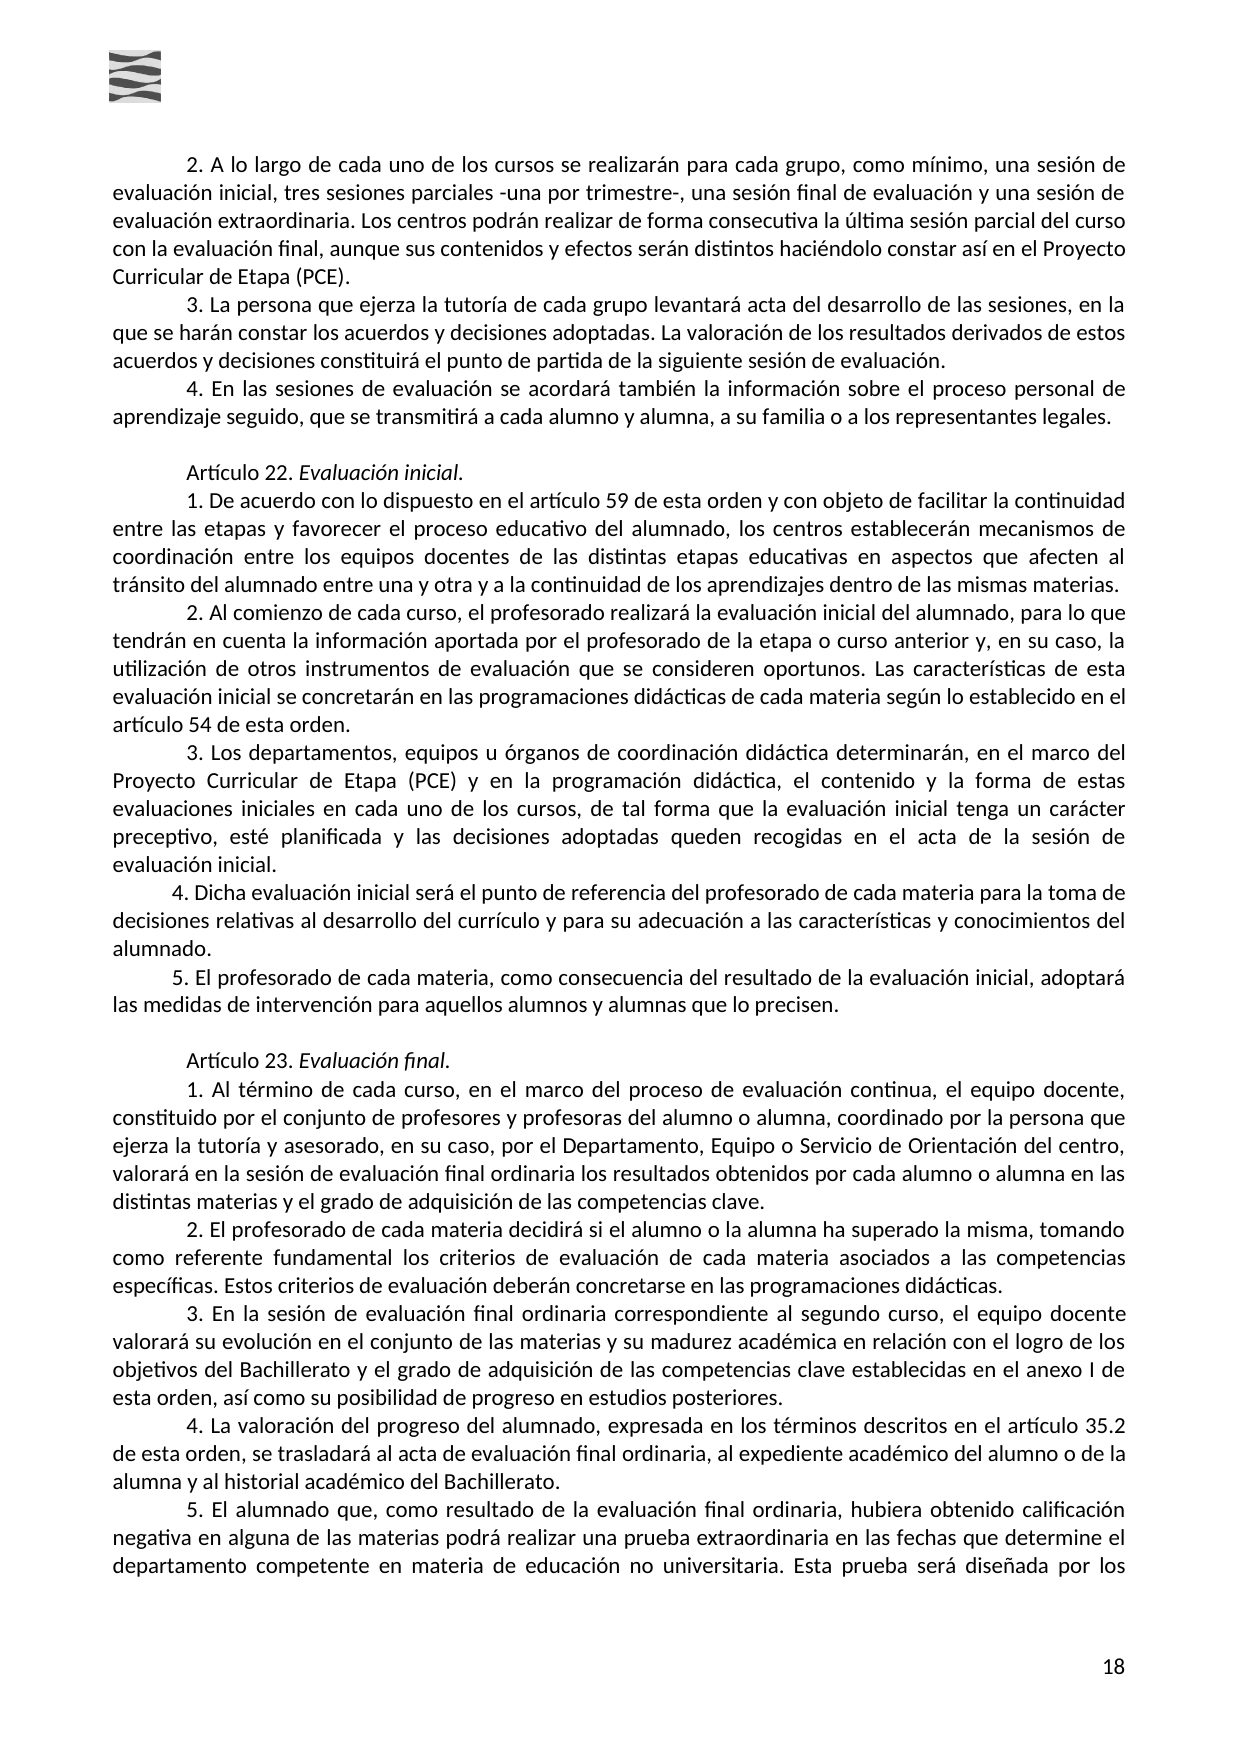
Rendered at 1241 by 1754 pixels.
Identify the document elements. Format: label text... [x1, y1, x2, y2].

text 2. Al comienzo de cada curso, el profesorado realizará la evaluación inicial del alumnado, para lo que tendrán en cuenta la información aportada por el profesorado de la etapa o curso anterior y, en su caso, la utilización de otros instrumentos de evaluación que se consideren oportunos. Las características de esta evaluación inicial se concretarán en las programaciones didácticas de cada materia según lo establecido en el artículo 54 de esta orden. [112, 598, 1128, 738]
text 3. En la sesión de evaluación final ordinaria correspondiente al segundo curso, el equipo docente valorará su evolución en el conjunto de las materias y su madurez académica en relación con el logro de los objetivos del Bachillerato y el grado de adquisición de las competencias clave establecidas en el anexo I de esta orden, así como su posibilidad de progreso en estudios posteriores. [112, 1299, 1128, 1411]
text 3. La persona que ejerza la tutoría de cada grupo levantará acta del desarrollo de las sesiones, en la que se harán constar los acuerdos y decisiones adoptadas. La valoración de los resultados derivados de estos acuerdos y decisiones constituirá el punto de partida de la siguiente sesión de evaluación. [112, 290, 1128, 374]
text 1. Al término de cada curso, en el marco del proceso de evaluación continua, el equipo docente, constituido por el conjunto de profesores y profesoras del alumno o alumna, coordinado por la persona que ejerza la tutoría y asesorado, en su caso, por el Departamento, Equipo o Servicio de Orientación del centro, valorará en la sesión de evaluación final ordinaria los resultados obtenidos por cada alumno o alumna en las distintas materias y el grado de adquisición de las competencias clave. [112, 1075, 1128, 1215]
text 3. Los departamentos, equipos u órganos de coordinación didáctica determinarán, en el marco del Proyecto Curricular de Etapa (PCE) y en la programación didáctica, el contenido y la forma de estas evaluaciones iniciales en cada uno de los cursos, de tal forma que la evaluación inicial tenga un carácter preceptivo, esté planificada y las decisiones adoptadas queden recogidas en el acta de la sesión de evaluación inicial. [112, 738, 1128, 878]
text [112, 1495, 1128, 1579]
text 4. Dicha evaluación inicial será el punto de referencia del profesorado de cada materia para la toma de decisiones relativas al desarrollo del currículo y para su adecuación a las características y conocimientos del alumnado. [112, 878, 1128, 963]
text 2. El profesorado de cada materia decidirá si el alumno o la alumna ha superado la misma, tomando como referente fundamental los criterios de evaluación de cada materia asociados a las competencias específicas. Estos criterios de evaluación deberán concretarse en las programaciones didácticas. [112, 1215, 1128, 1299]
text Artículo 23. Evaluación final. [112, 1047, 1128, 1075]
text Artículo 22. Evaluación inicial. [112, 458, 1128, 486]
text 2. A lo largo de cada uno de los cursos se realizarán para cada grupo, como mínimo, una sesión de evaluación inicial, tres sesiones parciales -una por trimestre-, una sesión final de evaluación y una sesión de evaluación extraordinaria. Los centros podrán realizar de forma consecutiva la última sesión parcial del curso con la evaluación final, aunque sus contenidos y efectos serán distintos haciéndolo constar así en el Proyecto Curricular de Etapa (PCE). [112, 150, 1128, 290]
text 1. De acuerdo con lo dispuesto en el artículo 59 de esta orden y con objeto de facilitar la continuidad entre las etapas y favorecer el proceso educativo del alumnado, los centros establecerán mecanismos de coordinación entre los equipos docentes de las distintas etapas educativas en aspectos que afecten al tránsito del alumnado entre una y otra y a la continuidad de los aprendizajes dentro de las mismas materias. [112, 486, 1128, 598]
text 4. La valoración del progreso del alumnado, expresada en los términos descritos en el artículo 35.2 de esta orden, se trasladará al acta de evaluación final ordinaria, al expediente académico del alumno o de la alumna y al historial académico del Bachillerato. [112, 1411, 1128, 1495]
text 4. En las sesiones de evaluación se acordará también la información sobre el proceso personal de aprendizaje seguido, que se transmitirá a cada alumno y alumna, a su familia o a los representantes legales. [112, 374, 1128, 430]
text 5. El profesorado de cada materia, como consecuencia del resultado de la evaluación inicial, adoptará las medidas de intervención para aquellos alumnos y alumnas que lo precisen. [112, 963, 1128, 1019]
